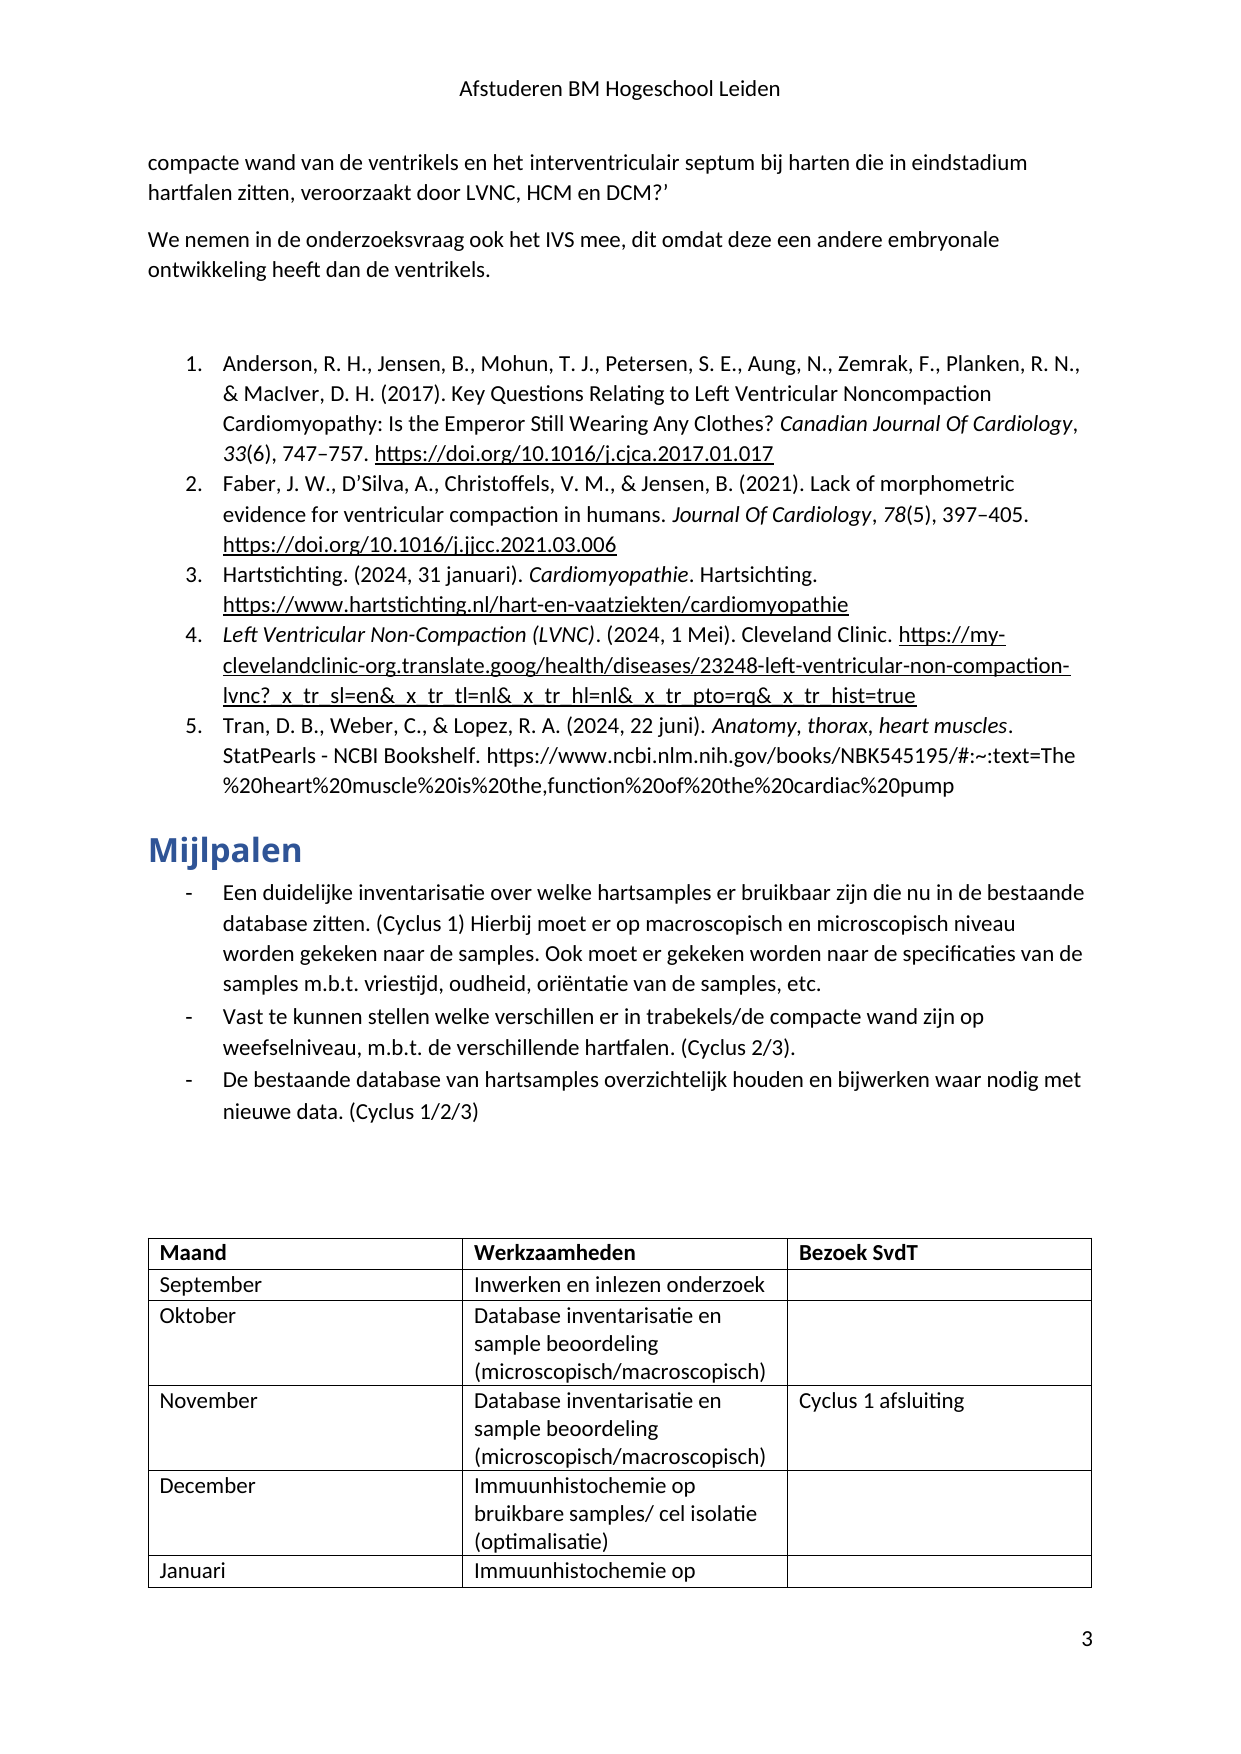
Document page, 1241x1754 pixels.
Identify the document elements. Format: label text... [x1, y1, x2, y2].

text We nemen in de onderzoeksvraag ook het IVS mee, dit omdat deze een andere embryonale ontwikkeling heeft dan de ventrikels. [148, 225, 1093, 283]
table_cell December [149, 1471, 462, 1555]
list Faber, J. W., D’Silva, A., Christoffels, V. M., & Jensen, B. (2021). Lack of morphometric evidence for ventricular compaction in humans. Journal Of Cardiology, 78(5), 397–405. https://doi.org/10.1016/j.jjcc.2021.03.006 [185, 469, 1093, 558]
table_cell Januari [149, 1556, 462, 1587]
table_cell [788, 1270, 1091, 1300]
table_cell November [149, 1386, 462, 1470]
table_cell Database inventarisatie en sample beoordeling (microscopisch/macroscopisch) [463, 1301, 787, 1385]
table_header Bezoek SvdT [788, 1239, 1091, 1269]
list Vast te kunnen stellen welke verschillen er in trabekels/de compacte wand zijn op weefselniveau, m.b.t. de verschillende hartfalen. (Cyclus 2/3). [185, 1000, 1093, 1061]
list Hartstichting. (2024, 31 januari). Cardiomyopathie. Hartsichting. https://www.hartstichting.nl/hart-en-vaatziekten/cardiomyopathie [185, 560, 1093, 618]
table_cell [463, 1556, 787, 1587]
list Tran, D. B., Weber, C., & Lopez, R. A. (2024, 22 juni). Anatomy, thorax, heart muscles. StatPearls - NCBI Bookshelf. https://www.ncbi.nlm.nih.gov/books/NBK545195/#:~:text=The%20heart%20muscle%20is%20the,function%20of%20the%20cardiac%20pump [185, 711, 1093, 799]
table_cell Inwerken en inlezen onderzoek [463, 1270, 787, 1300]
table_cell [788, 1556, 1091, 1587]
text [148, 148, 1093, 206]
list Anderson, R. H., Jensen, B., Mohun, T. J., Petersen, S. E., Aung, N., Zemrak, F., Planken, R. N., & MacIver, D. H. (2017). Key Questions Relating to Left Ventricular Noncompaction Cardiomyopathy: Is the Emperor Still Wearing Any Clothes? Canadian Journal Of Cardiology, 33(6), 747–757. https://doi.org/10.1016/j.cjca.2017.01.017 [185, 349, 1093, 467]
list De bestaande database van hartsamples overzichtelijk houden en bijwerken waar nodig met nieuwe data. (Cyclus 1/2/3) [185, 1063, 1093, 1125]
table_cell [788, 1471, 1091, 1555]
table_cell Cyclus 1 afsluiting [788, 1386, 1091, 1470]
table_cell Oktober [149, 1301, 462, 1385]
subtitle Mijlpalen [148, 827, 1093, 872]
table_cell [463, 1471, 787, 1555]
table_cell September [149, 1270, 462, 1300]
table_cell Database inventarisatie en sample beoordeling (microscopisch/macroscopisch) [463, 1386, 787, 1470]
table_header Werkzaamheden [463, 1239, 787, 1269]
table_header Maand [149, 1239, 462, 1269]
table_cell [788, 1301, 1091, 1385]
list Een duidelijke inventarisatie over welke hartsamples er bruikbaar zijn die nu in de bestaande database zitten. (Cyclus 1) Hierbij moet er op macroscopisch en microscopisch niveau worden gekeken naar de samples. Ook moet er gekeken worden naar de specificaties van de samples m.b.t. vriestijd, oudheid, oriëntatie van de samples, etc. [185, 876, 1093, 998]
list Left Ventricular Non-Compaction (LVNC). (2024, 1 Mei). Cleveland Clinic. https://my-clevelandclinic-org.translate.goog/health/diseases/23248-left-ventricular-non-compaction-lvnc?_x_tr_sl=en&_x_tr_tl=nl&_x_tr_hl=nl&_x_tr_pto=rq&_x_tr_hist=true [185, 621, 1093, 709]
